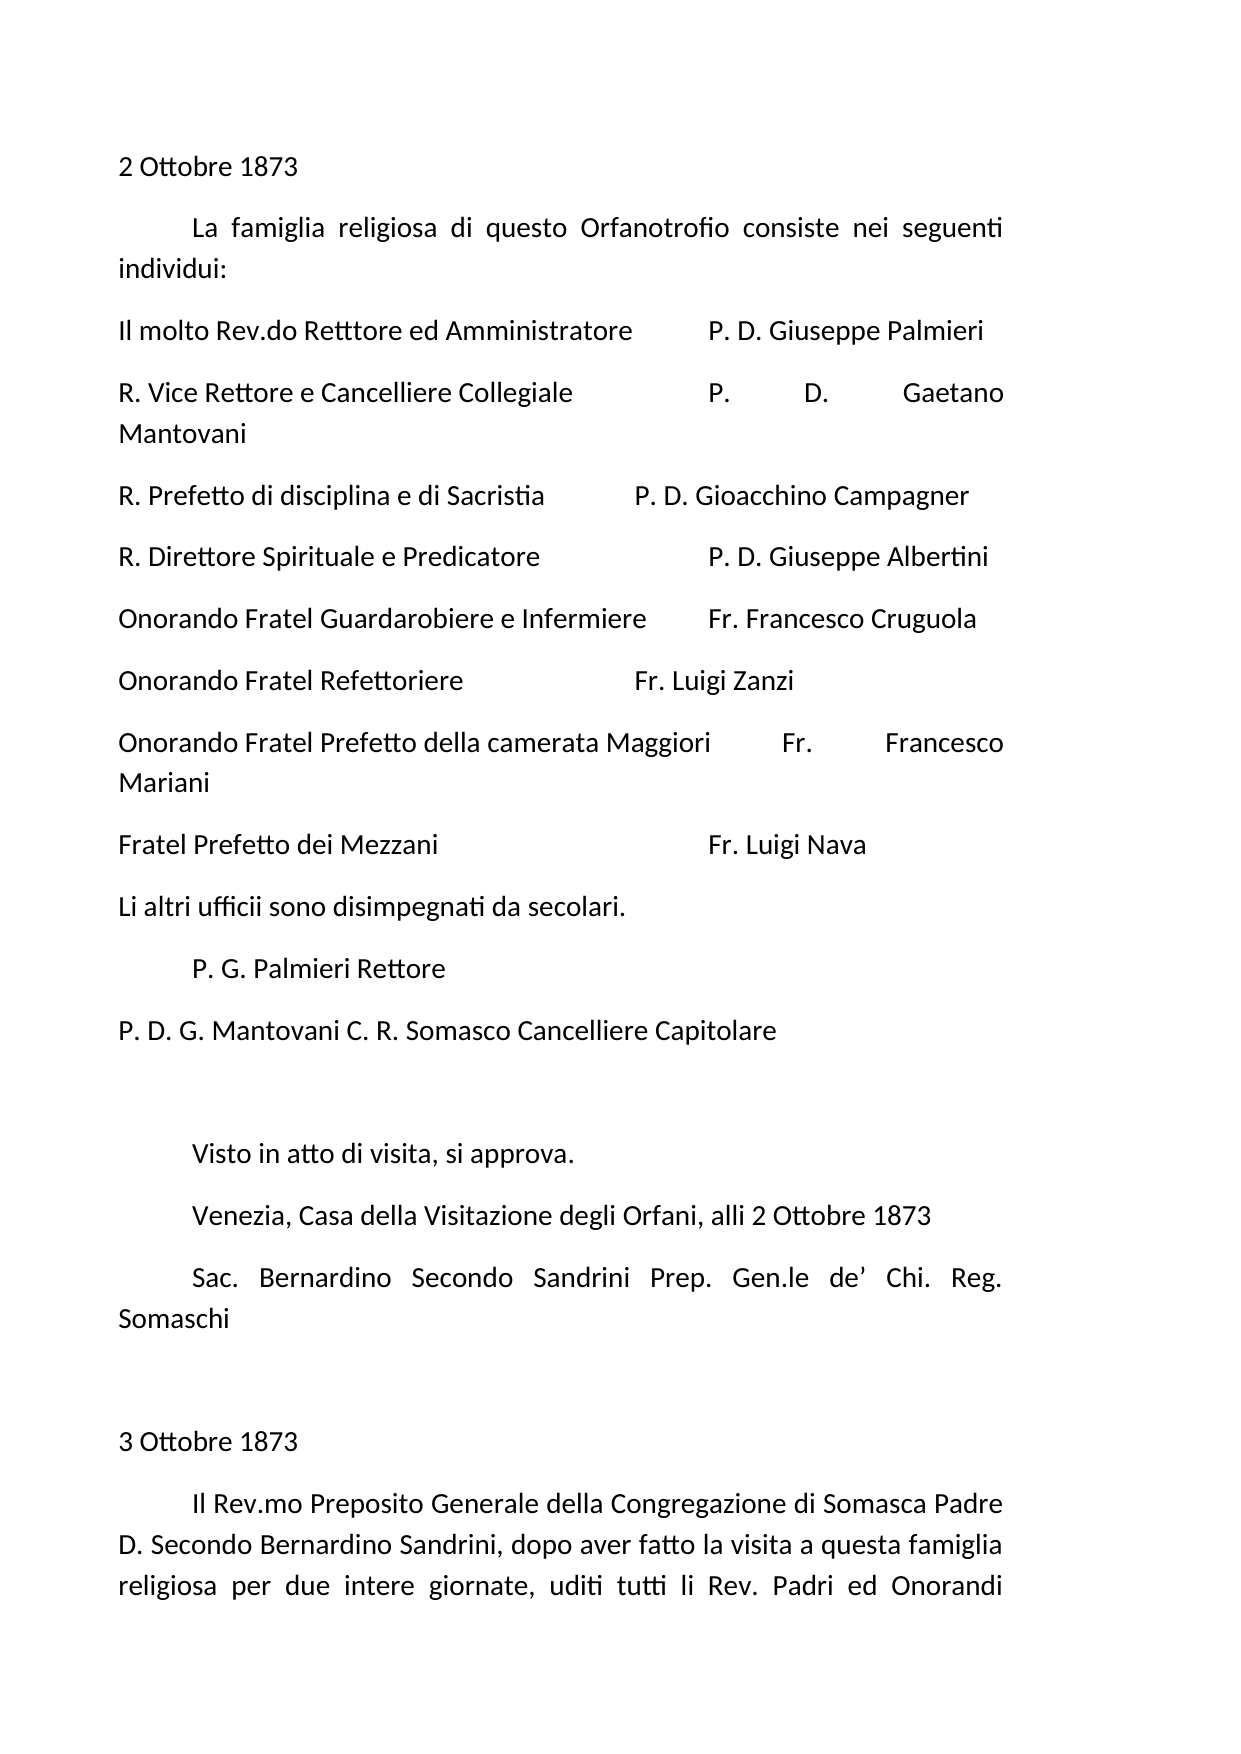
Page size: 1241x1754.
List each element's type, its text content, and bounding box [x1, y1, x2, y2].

text Il molto Rev.do Retttore ed Amministratore P. D. Giuseppe Palmieri [118, 312, 1004, 348]
text Onorando Fratel Prefetto della camerata Maggiori Fr. Francesco Mariani [118, 724, 1004, 800]
text P. G. Palmieri Rettore [118, 950, 1004, 986]
text Visto in atto di visita, si approva. [118, 1135, 1004, 1171]
text Fratel Prefetto dei Mezzani Fr. Luigi Nava [118, 826, 1004, 862]
text P. D. G. Mantovani C. R. Somasco Cancelliere Capitolare [118, 1012, 1004, 1047]
text La famiglia religiosa di questo Orfanotrofio consiste nei seguenti individui: [118, 209, 1004, 286]
text 3 Ottobre 1873 [118, 1423, 1004, 1459]
text R. Vice Rettore e Cancelliere Collegiale P. D. Gaetano Mantovani [118, 374, 1004, 450]
text Onorando Fratel Guardarobiere e Infermiere Fr. Francesco Cruguola [118, 600, 1004, 636]
text Sac. Bernardino Secondo Sandrini Prep. Gen.le de’ Chi. Reg. Somaschi [118, 1259, 1004, 1335]
text 2 Ottobre 1873 [118, 148, 1004, 183]
text Li altri ufficii sono disimpegnati da secolari. [118, 888, 1004, 924]
text Onorando Fratel Refettoriere Fr. Luigi Zanzi [118, 662, 1004, 697]
text R. Prefetto di disciplina e di Sacristia P. D. Gioacchino Campagner [118, 477, 1004, 512]
text Venezia, Casa della Visitazione degli Orfani, alli 2 Ottobre 1873 [118, 1197, 1004, 1233]
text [118, 1485, 1004, 1602]
text R. Direttore Spirituale e Predicatore P. D. Giuseppe Albertini [118, 538, 1004, 574]
